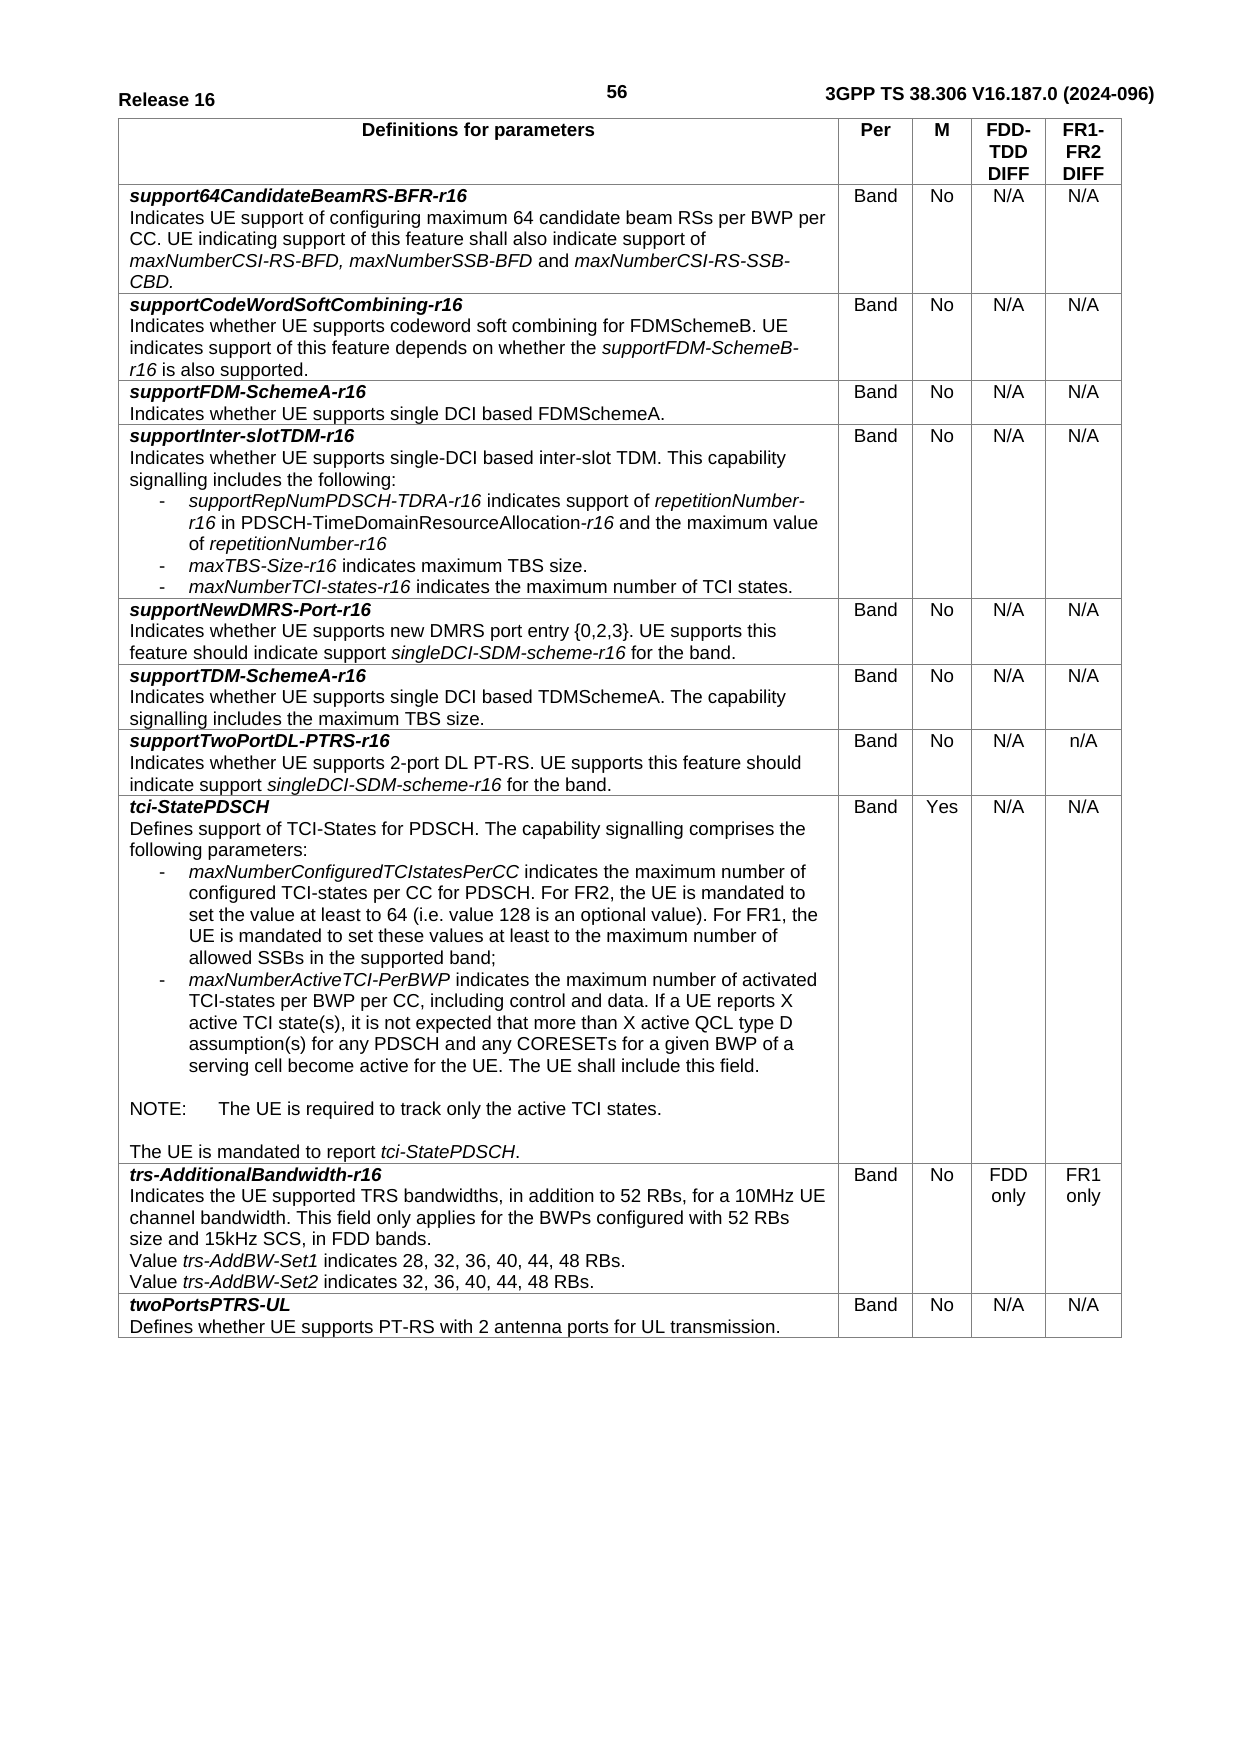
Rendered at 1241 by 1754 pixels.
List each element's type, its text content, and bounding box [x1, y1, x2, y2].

table_cell FR1 only [1046, 1164, 1121, 1293]
table_cell Band [839, 425, 912, 598]
table_cell N/A [972, 294, 1045, 380]
table_cell N/A [972, 796, 1045, 1162]
table_cell Band [839, 1294, 912, 1337]
table_header Per [839, 119, 912, 184]
table_cell supportInter-slotTDM-r16 Indicates whether UE supports single-DCI based inter-slot TDM. This capability signalling includes the following: - supportRepNumPDSCH-TDRA-r16 indicates support of repetitionNumber-r16 in PDSCH-TimeDomainResourceAllocation-r16 and the maximum value of repetitionNumber-r16 - maxTBS-Size-r16 indicates maximum TBS size. - maxNumberTCI-states-r16 indicates the maximum number of TCI states. [119, 425, 838, 598]
table_cell trs-AdditionalBandwidth-r16 Indicates the UE supported TRS bandwidths, in addition to 52 RBs, for a 10MHz UE channel bandwidth. This field only applies for the BWPs configured with 52 RBs size and 15kHz SCS, in FDD bands. Value trs-AddBW-Set1 indicates 28, 32, 36, 40, 44, 48 RBs. Value trs-AddBW-Set2 indicates 32, 36, 40, 44, 48 RBs. [119, 1164, 838, 1293]
table_cell supportTwoPortDL-PTRS-r16 Indicates whether UE supports 2-port DL PT-RS. UE supports this feature should indicate support singleDCI-SDM-scheme-r16 for the band. [119, 730, 838, 795]
table_cell N/A [1046, 425, 1121, 598]
table_cell N/A [972, 665, 1045, 729]
table_cell N/A [1046, 796, 1121, 1162]
table_cell N/A [972, 730, 1045, 795]
table_header Definitions for parameters [119, 119, 838, 184]
table_cell supportCodeWordSoftCombining-r16 Indicates whether UE supports codeword soft combining for FDMSchemeB. UE indicates support of this feature depends on whether the supportFDM-SchemeB-r16 is also supported. [119, 294, 838, 380]
table_cell supportTDM-SchemeA-r16 Indicates whether UE supports single DCI based TDMSchemeA. The capability signalling includes the maximum TBS size. [119, 665, 838, 729]
table_header FDD-TDD DIFF [972, 119, 1045, 184]
table_cell N/A [1046, 294, 1121, 380]
table_cell N/A [972, 1294, 1045, 1337]
table_cell N/A [1046, 381, 1121, 424]
table_cell Band [839, 294, 912, 380]
table_cell FDD only [972, 1164, 1045, 1293]
table_cell Band [839, 599, 912, 663]
table_header M [913, 119, 971, 184]
table_cell support64CandidateBeamRS-BFR-r16 Indicates UE support of configuring maximum 64 candidate beam RSs per BWP per CC. UE indicating support of this feature shall also indicate support of maxNumberCSI-RS-BFD, maxNumberSSB-BFD and maxNumberCSI-RS-SSB-CBD. [119, 185, 838, 293]
table_cell Yes [913, 796, 971, 1162]
table_cell Band [839, 796, 912, 1162]
table_cell No [913, 381, 971, 424]
table_cell N/A [972, 425, 1045, 598]
table_cell No [913, 599, 971, 663]
table_cell N/A [1046, 665, 1121, 729]
table_cell No [913, 1164, 971, 1293]
table_cell No [913, 425, 971, 598]
table_cell Band [839, 1164, 912, 1293]
table_cell No [913, 294, 971, 380]
table_cell Band [839, 730, 912, 795]
table_cell N/A [1046, 599, 1121, 663]
table_cell twoPortsPTRS-UL Defines whether UE supports PT-RS with 2 antenna ports for UL transmission. [119, 1294, 838, 1337]
table_cell Band [839, 665, 912, 729]
table_cell No [913, 1294, 971, 1337]
table_cell supportNewDMRS-Port-r16 Indicates whether UE supports new DMRS port entry {0,2,3}. UE supports this feature should indicate support singleDCI-SDM-scheme-r16 for the band. [119, 599, 838, 663]
table_cell N/A [972, 381, 1045, 424]
table_cell No [913, 730, 971, 795]
table_cell n/A [1046, 730, 1121, 795]
table_cell No [913, 185, 971, 293]
table_cell N/A [972, 185, 1045, 293]
table_cell tci-StatePDSCH Defines support of TCI-States for PDSCH. The capability signalling comprises the following parameters: - maxNumberConfiguredTCIstatesPerCC indicates the maximum number of configured TCI-states per CC for PDSCH. For FR2, the UE is mandated to set the value at least to 64 (i.e. value 128 is an optional value). For FR1, the UE is mandated to set these values at least to the maximum number of allowed SSBs in the supported band; - maxNumberActiveTCI-PerBWP indicates the maximum number of activated TCI-states per BWP per CC, including control and data. If a UE reports X active TCI state(s), it is not expected that more than X active QCL type D assumption(s) for any PDSCH and any CORESETs for a given BWP of a serving cell become active for the UE. The UE shall include this field. NOTE: The UE is required to track only the active TCI states. The UE is mandated to report tci-StatePDSCH. [119, 796, 838, 1162]
table_cell N/A [1046, 185, 1121, 293]
table_cell Band [839, 185, 912, 293]
table_cell N/A [1046, 1294, 1121, 1337]
table_cell N/A [972, 599, 1045, 663]
table_cell supportFDM-SchemeA-r16 Indicates whether UE supports single DCI based FDMSchemeA. [119, 381, 838, 424]
table_header FR1-FR2 DIFF [1046, 119, 1121, 184]
table_cell No [913, 665, 971, 729]
table_cell Band [839, 381, 912, 424]
